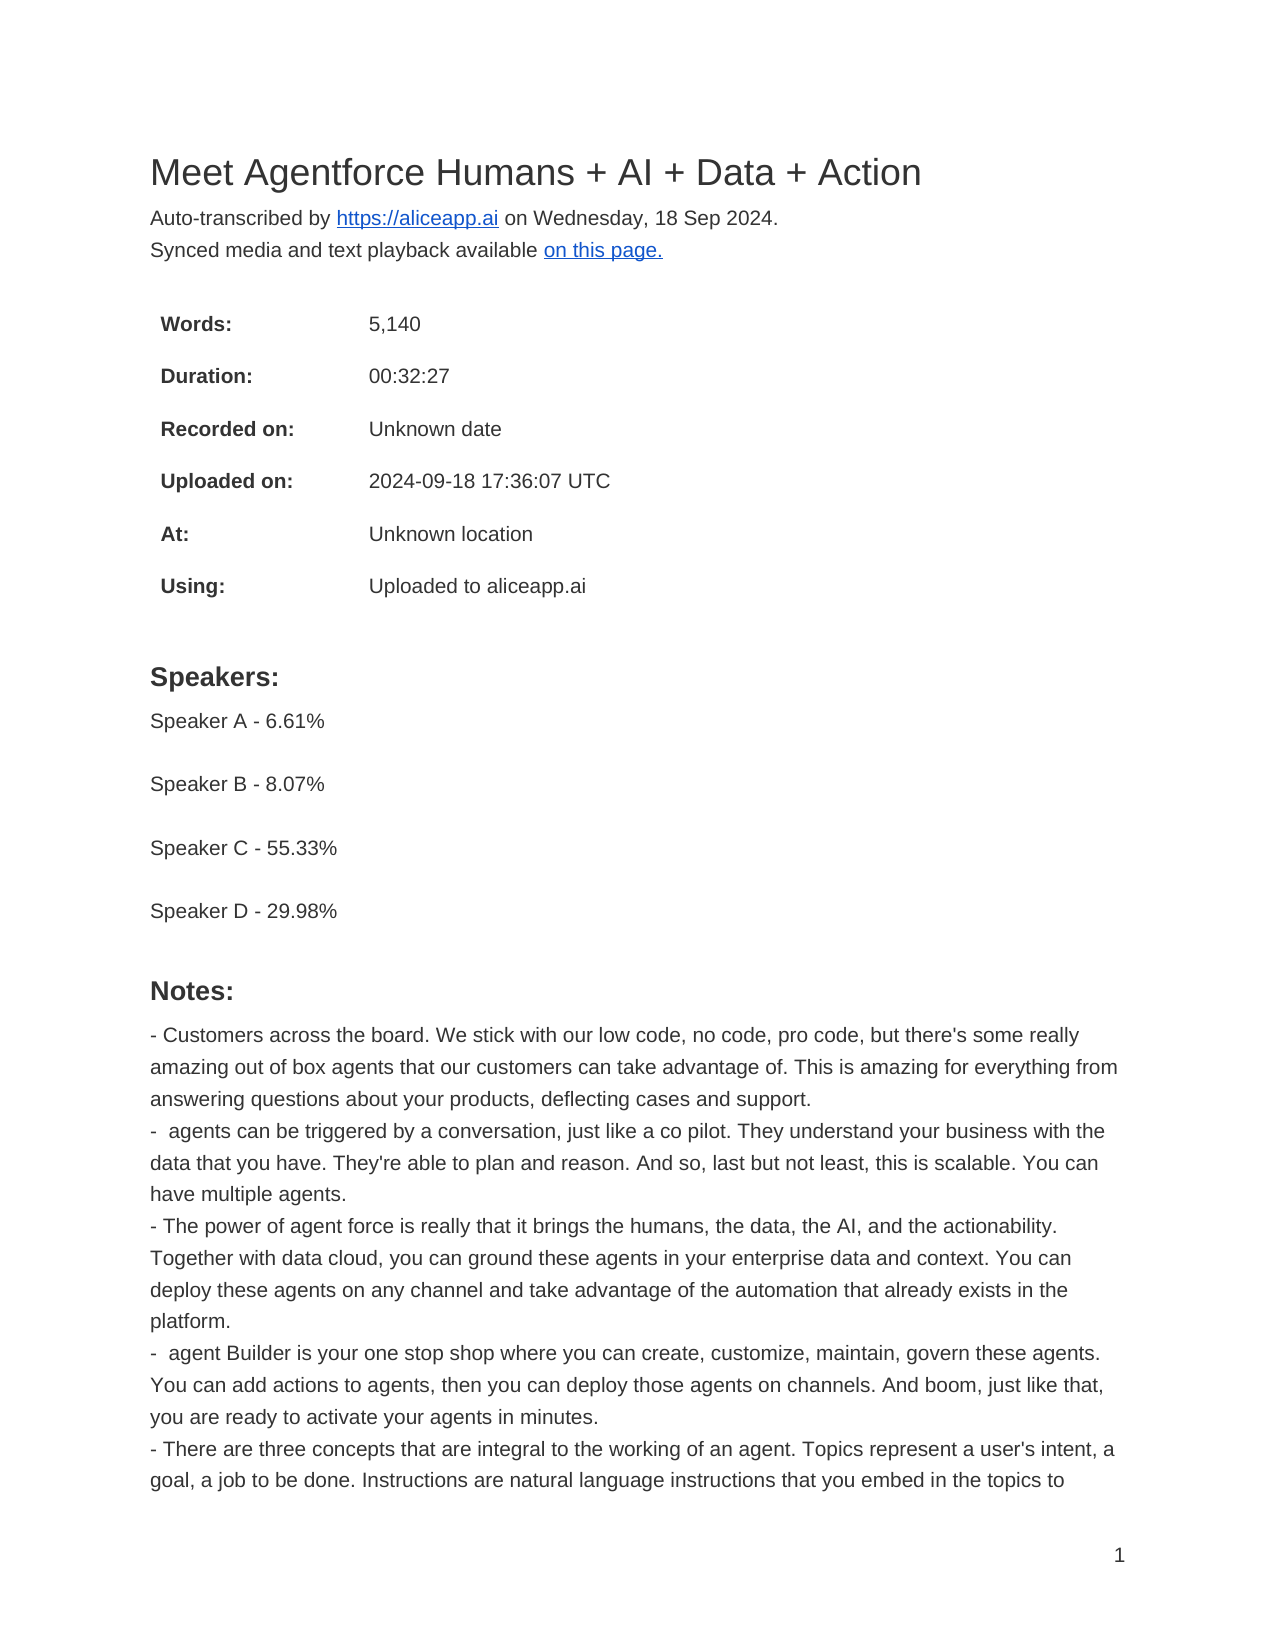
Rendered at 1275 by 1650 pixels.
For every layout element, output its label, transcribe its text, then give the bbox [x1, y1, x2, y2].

table_cell 2024-09-18 17:36:07 UTC [358, 459, 1125, 511]
table_cell 00:32:27 [358, 354, 1125, 406]
text Speaker B - 8.07% [150, 772, 1125, 796]
table_header Words: [150, 301, 358, 353]
text Speaker C - 55.33% [150, 836, 1125, 860]
table_cell Unknown location [358, 511, 1125, 564]
table_cell Uploaded on: [150, 459, 358, 511]
table_cell Unknown date [358, 406, 1125, 459]
subtitle Speakers: [150, 661, 1125, 692]
subtitle Notes: [150, 975, 1125, 1007]
table_cell Uploaded to aliceapp.ai [358, 564, 1125, 617]
table_cell At: [150, 511, 358, 564]
text Speaker A - 6.61% [150, 709, 1125, 733]
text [150, 1023, 1125, 1492]
table_cell Duration: [150, 354, 358, 406]
table_header 5,140 [358, 301, 1125, 353]
text Speaker D - 29.98% [150, 899, 1125, 923]
subtitle Meet Agentforce Humans + AI + Data + Action [150, 150, 1125, 193]
text Auto-transcribed by https://aliceapp.ai on Wednesday, 18 Sep 2024. Synced media and text playback available on this page. [150, 206, 1125, 261]
table_cell Recorded on: [150, 406, 358, 459]
table_cell Using: [150, 564, 358, 617]
